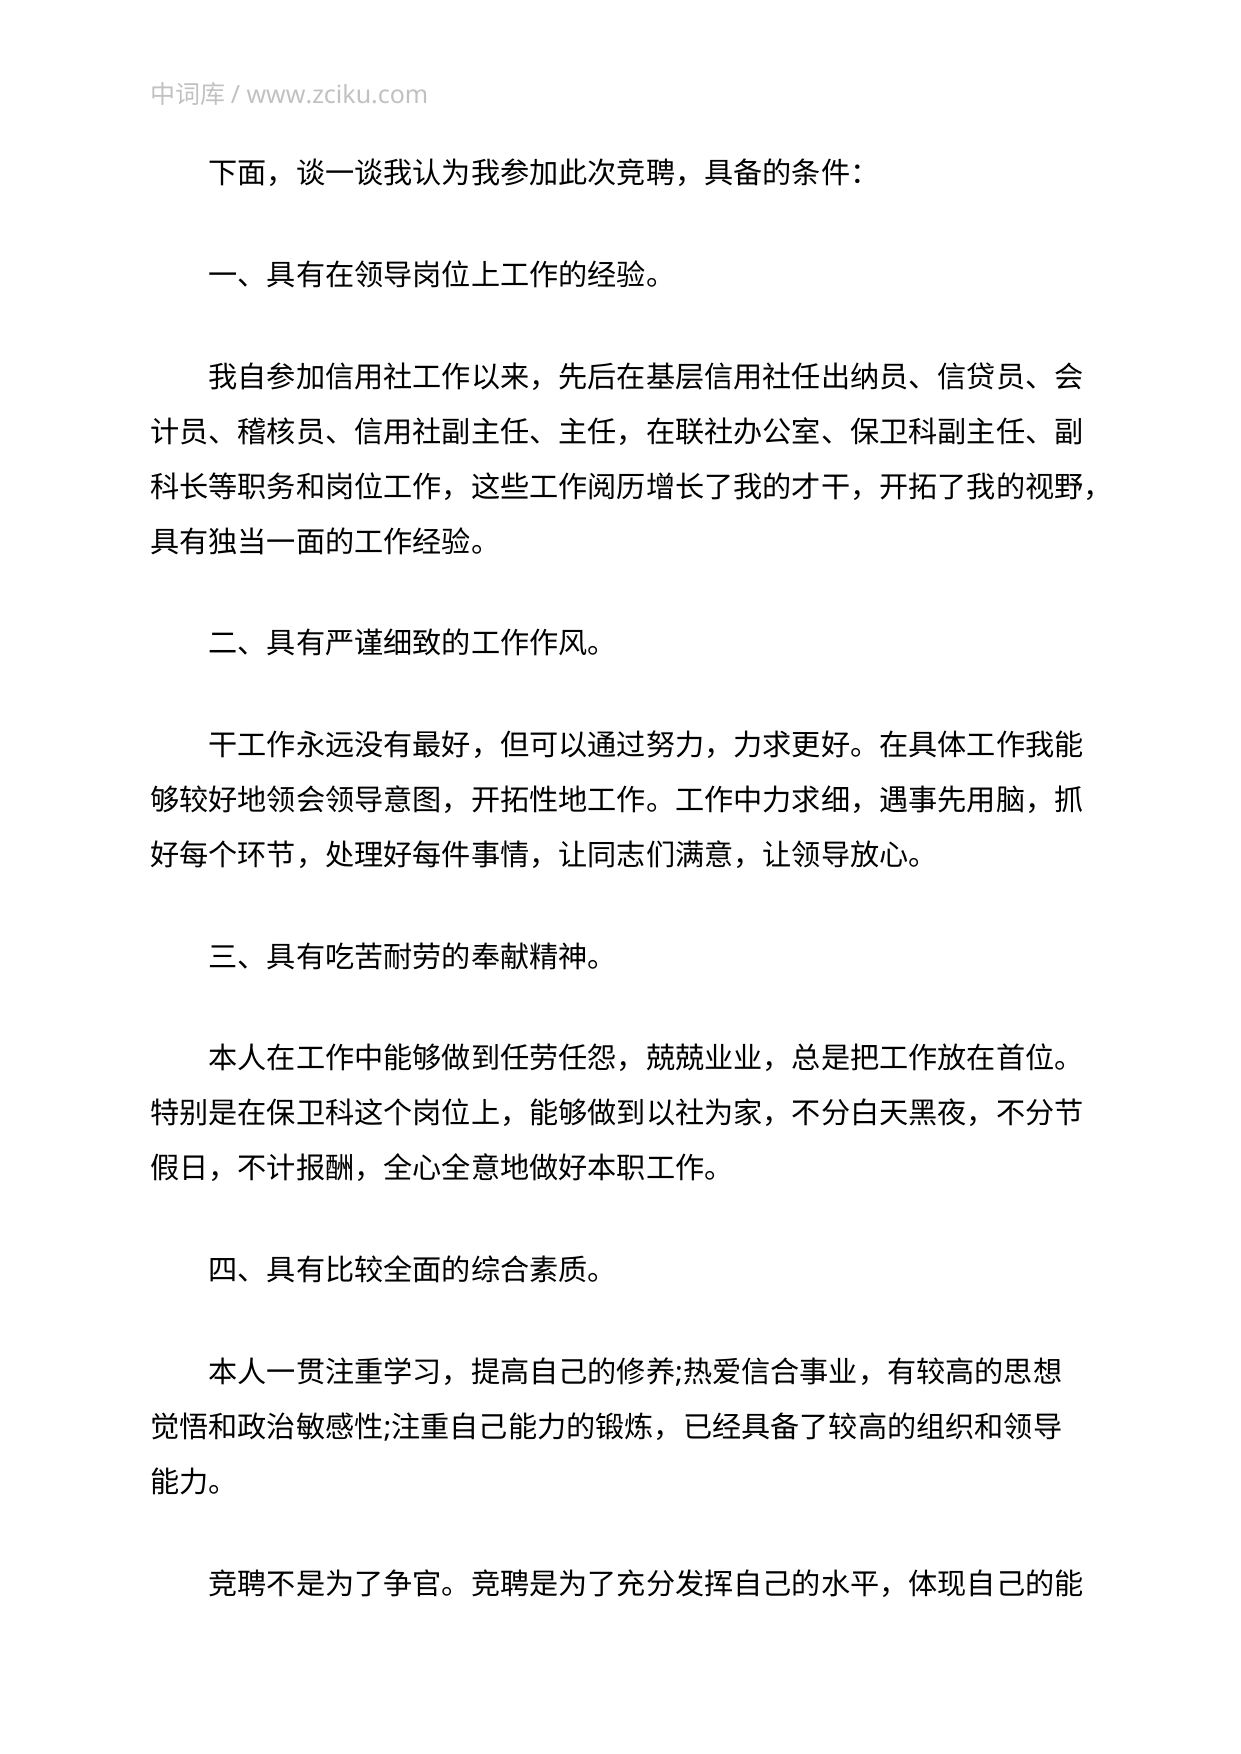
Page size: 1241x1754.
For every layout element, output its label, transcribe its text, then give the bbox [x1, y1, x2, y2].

text 我自参加信用社工作以来，先后在基层信用社任出纳员、信贷员、会计员、稽核员、信用社副主任、主任，在联社办公室、保卫科副主任、副科长等职务和岗位工作，这些工作阅历增长了我的才干，开拓了我的视野，具有独当一面的工作经验。 [150, 353, 1090, 561]
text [150, 1560, 1090, 1602]
text 三、具有吃苦耐劳的奉献精神。 [150, 933, 1090, 976]
text 一、具有在领导岗位上工作的经验。 [150, 252, 1090, 294]
text 二、具有严谨细致的工作作风。 [150, 620, 1090, 662]
text 干工作永远没有最好，但可以通过努力，力求更好。在具体工作我能够较好地领会领导意图，开拓性地工作。工作中力求细，遇事先用脑，抓好每个环节，处理好每件事情，让同志们满意，让领导放心。 [150, 722, 1090, 874]
text 四、具有比较全面的综合素质。 [150, 1247, 1090, 1289]
text 下面，谈一谈我认为我参加此次竞聘，具备的条件： [150, 150, 1090, 192]
text 本人一贯注重学习，提高自己的修养;热爱信合事业，有较高的思想觉悟和政治敏感性;注重自己能力的锻炼，已经具备了较高的组织和领导能力。 [150, 1348, 1090, 1501]
text 本人在工作中能够做到任劳任怨，兢兢业业，总是把工作放在首位。特别是在保卫科这个岗位上，能够做到以社为家，不分白天黑夜，不分节假日，不计报酬，全心全意地做好本职工作。 [150, 1035, 1090, 1187]
